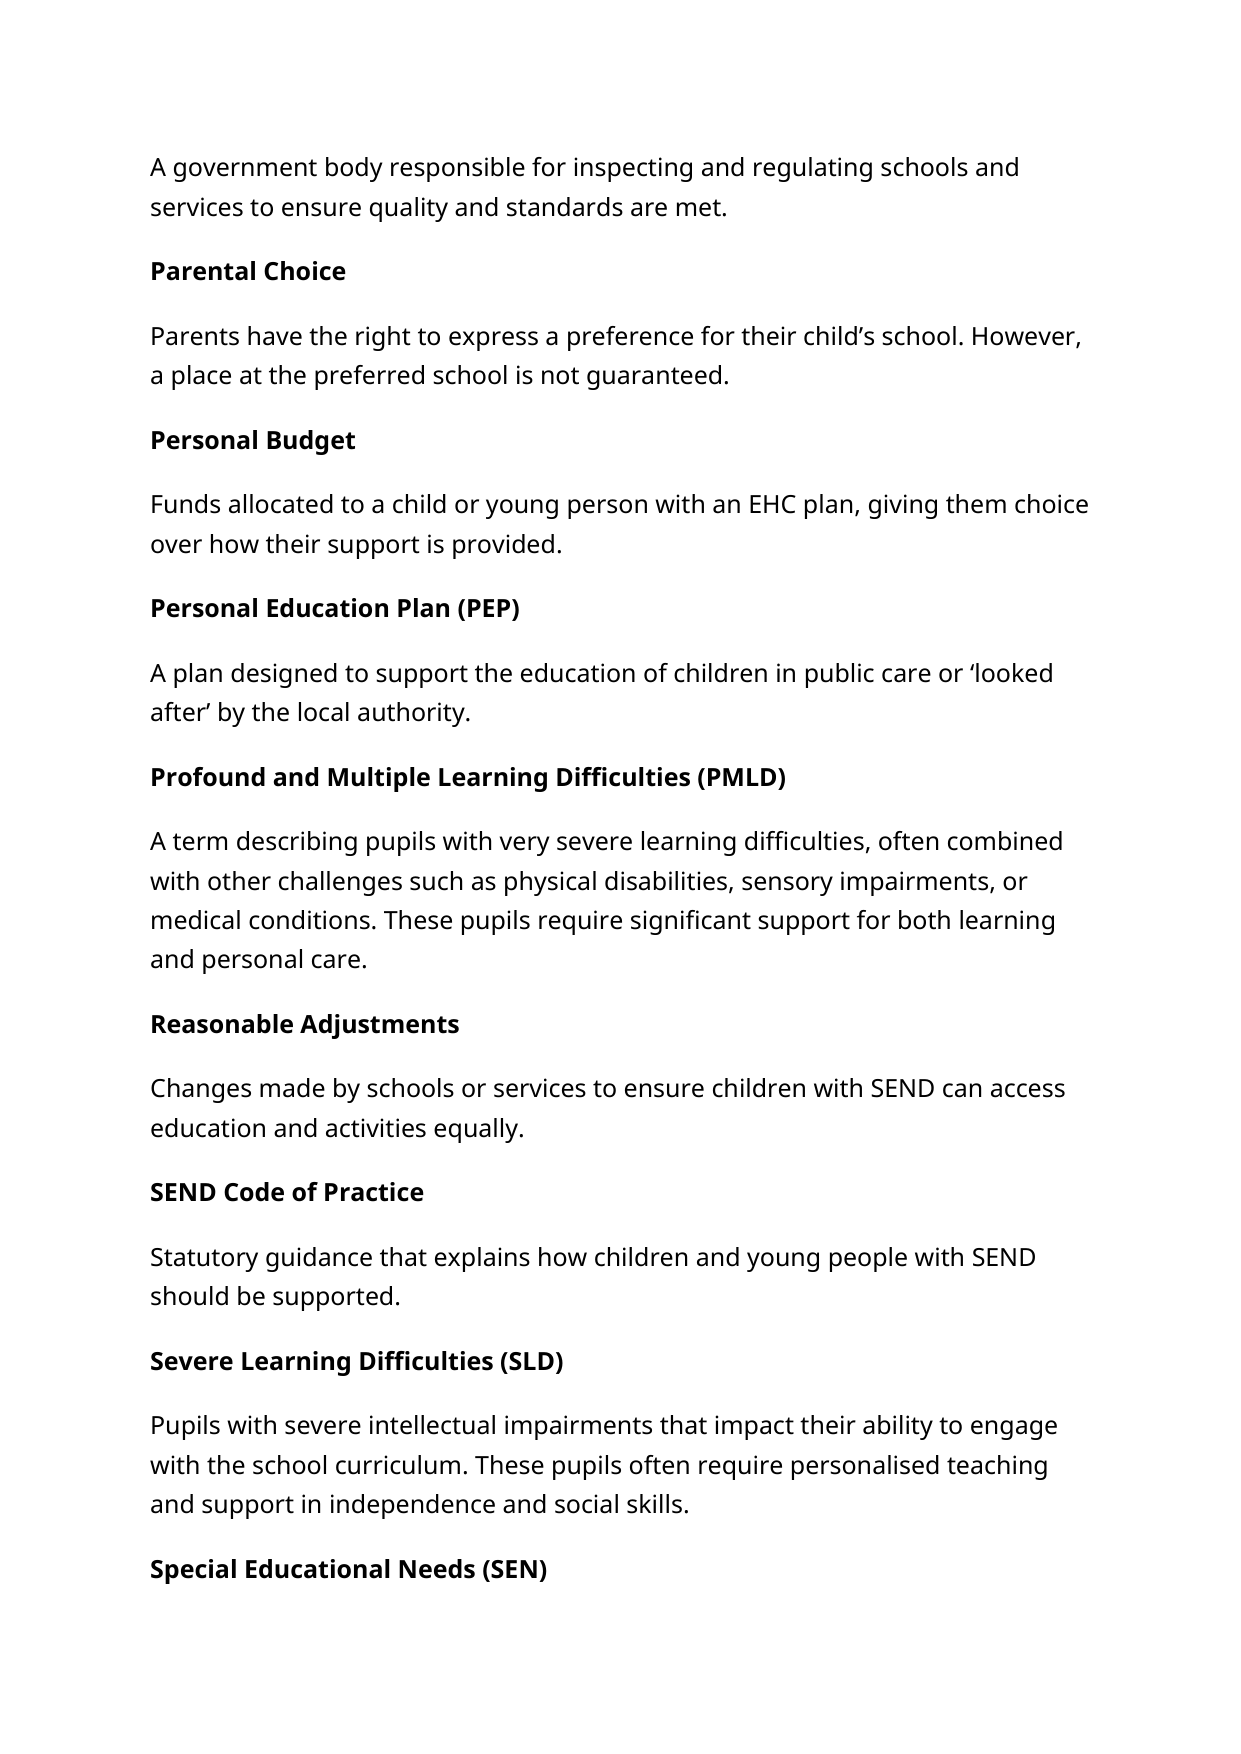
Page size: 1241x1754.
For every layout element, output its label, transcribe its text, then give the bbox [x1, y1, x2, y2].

text Personal Education Plan (PEP) [150, 591, 1090, 625]
text Parental Choice [150, 254, 1090, 288]
text Profound and Multiple Learning Difficulties (PMLD) [150, 759, 1090, 793]
text Severe Learning Difficulties (SLD) [150, 1343, 1090, 1378]
text Pupils with severe intellectual impairments that impact their ability to engage with the school curriculum. These pupils often require personalised teaching and support in independence and social skills. [150, 1408, 1090, 1521]
text Changes made by schools or services to ensure children with SEND can access education and activities equally. [150, 1071, 1090, 1145]
text Personal Budget [150, 422, 1090, 456]
text Funds allocated to a child or young person with an EHC plan, giving them choice over how their support is provided. [150, 487, 1090, 560]
text Statutory guidance that explains how children and young people with SEND should be supported. [150, 1239, 1090, 1313]
text A term describing pupils with very severe learning difficulties, often combined with other challenges such as physical disabilities, sensory impairments, or medical conditions. These pupils require significant support for both learning and personal care. [150, 824, 1090, 976]
text A government body responsible for inspecting and regulating schools and services to ensure quality and standards are met. [150, 150, 1090, 223]
text Parents have the right to express a preference for their child’s school. However, a place at the preferred school is not guaranteed. [150, 318, 1090, 392]
text A plan designed to support the education of children in public care or ‘looked after’ by the local authority. [150, 655, 1090, 729]
text Reasonable Adjustments [150, 1007, 1090, 1041]
text SEND Code of Practice [150, 1175, 1090, 1209]
text Special Educational Needs (SEN) [150, 1551, 1090, 1586]
